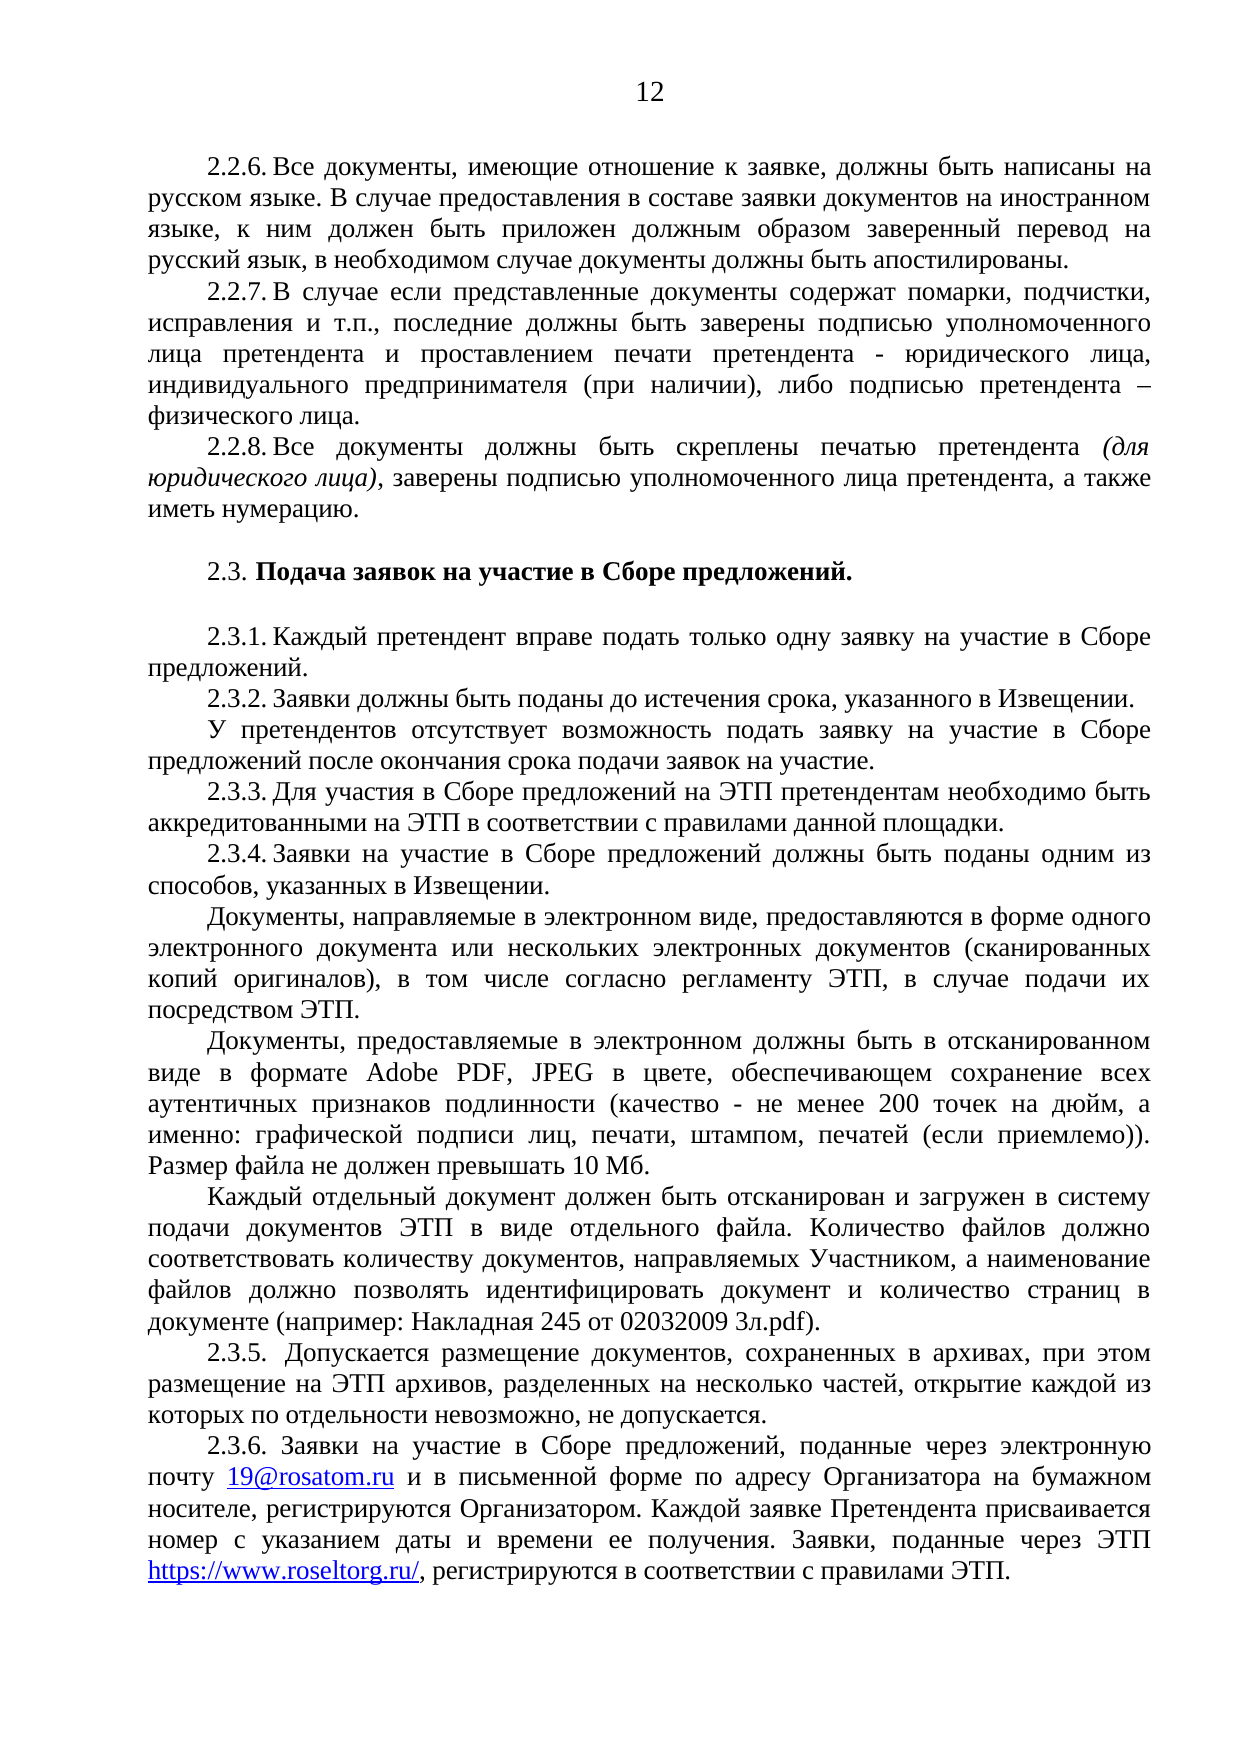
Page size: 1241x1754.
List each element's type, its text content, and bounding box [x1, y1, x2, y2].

text Каждый отдельный документ должен быть отсканирован и загружен в систему подачи документов ЭТП в виде отдельного файла. Количество файлов должно соответствовать количеству документов, направляемых Участником, а наименование файлов должно позволять идентифицировать документ и количество страниц в документе (например: Накладная 245 от 02032009 3л.pdf). [148, 1180, 1152, 1336]
text Все документы, имеющие отношение к заявке, должны быть написаны на русском языке. В случае предоставления в составе заявки документов на иностранном языке, к ним должен быть приложен должным образом заверенный перевод на русский язык, в необходимом случае документы должны быть апостилированы. [148, 150, 1152, 274]
text Заявки на участие в Сборе предложений должны быть поданы одним из способов, указанных в Извещении. [148, 838, 1152, 900]
text Все документы должны быть скреплены печатью претендента (для юридического лица), заверены подписью уполномоченного лица претендента, а также иметь нумерацию. [148, 430, 1152, 524]
text Заявки на участие в Сборе предложений, поданные через электронную почту 19@rosatom.ru и в письменной форме по адресу Организатора на бумажном носителе, регистрируются Организатором. Каждой заявке Претендента присваивается номер с указанием даты и времени ее получения. Заявки, поданные через ЭТП https://www.roseltorg.ru/, регистрируются в соответствии с правилами ЭТП. [148, 1429, 1152, 1585]
text Допускается размещение документов, сохраненных в архивах, при этом размещение на ЭТП архивов, разделенных на несколько частей, открытие каждой из которых по отдельности невозможно, не допускается. [148, 1336, 1152, 1429]
subtitle Подача заявок на участие в Сборе предложений. [148, 555, 1152, 586]
text Для участия в Сборе предложений на ЭТП претендентам необходимо быть аккредитованными на ЭТП в соответствии с правилами данной площадки. [148, 775, 1152, 838]
list У претендентов отсутствует возможность подать заявку на участие в Сборе предложений после окончания срока подачи заявок на участие. [148, 713, 1152, 775]
text Заявки должны быть поданы до истечения срока, указанного в Извещении. [148, 682, 1152, 713]
list Документы, направляемые в электронном виде, предоставляются в форме одного электронного документа или нескольких электронных документов (сканированных копий оригиналов), в том числе согласно регламенту ЭТП, в случае подачи их посредством ЭТП. [148, 900, 1152, 1024]
text Каждый претендент вправе подать только одну заявку на участие в Сборе предложений. [148, 619, 1152, 682]
text Документы, предоставляемые в электронном должны быть в отсканированном виде в формате Adobe PDF, JPEG в цвете, обеспечивающем сохранение всех аутентичных признаков подлинности (качество - не менее 200 точек на дюйм, а именно: графической подписи лиц, печати, штампом, печатей (если приемлемо)). Размер файла не должен превышать 10 Мб. [148, 1024, 1152, 1180]
text В случае если представленные документы содержат помарки, подчистки, исправления и т.п., последние должны быть заверены подписью уполномоченного лица претендента и проставлением печати претендента - юридического лица, индивидуального предпринимателя (при наличии), либо подписью претендента – физического лица. [148, 274, 1152, 430]
